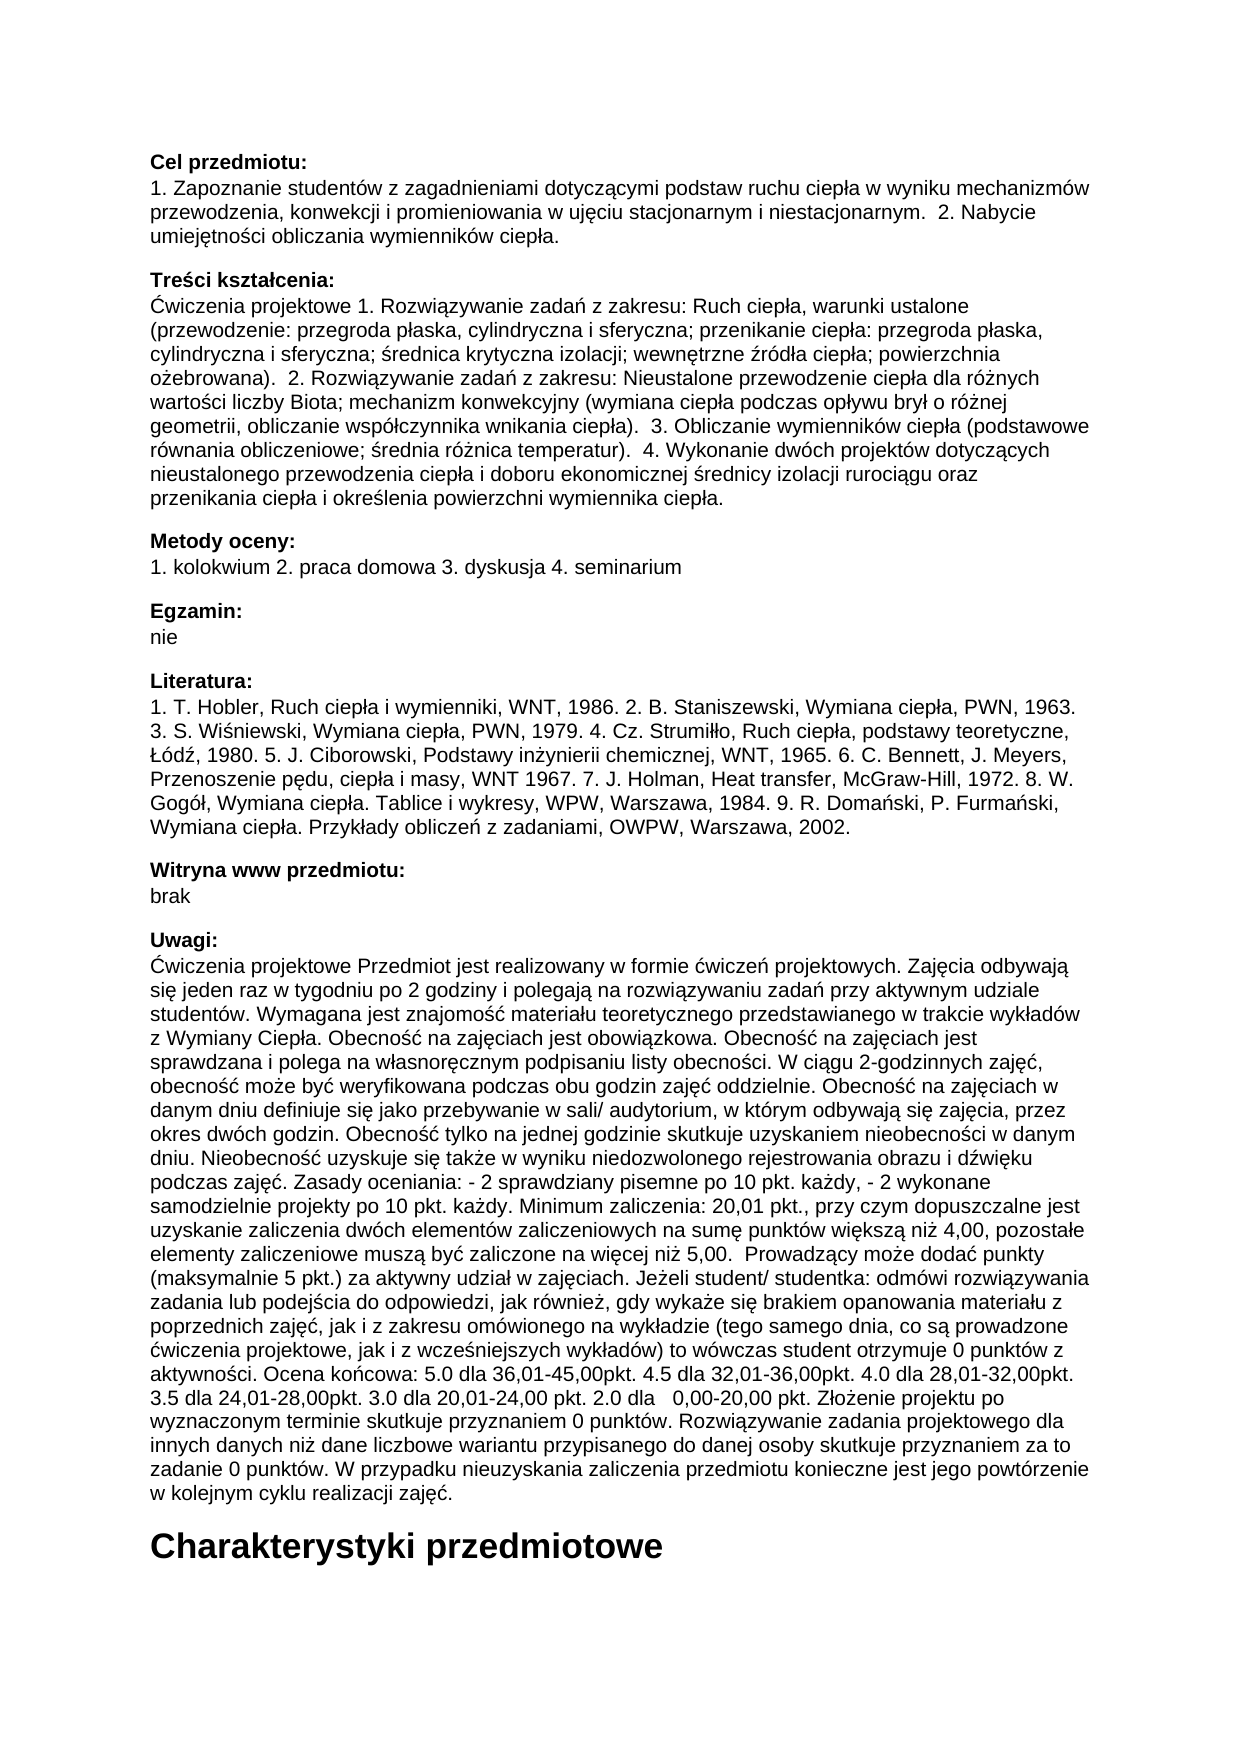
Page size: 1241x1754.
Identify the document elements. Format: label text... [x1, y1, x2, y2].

text Witryna www przedmiotu: [150, 858, 1090, 882]
text 1. kolokwium 2. praca domowa 3. dyskusja 4. seminarium [150, 555, 1090, 579]
text Egzamin: [150, 599, 1090, 623]
text 1. Zapoznanie studentów z zagadnieniami dotyczącymi podstaw ruchu ciepła w wyniku mechanizmów przewodzenia, konwekcji i promieniowania w ujęciu stacjonarnym i niestacjonarnym. 2. Nabycie umiejętności obliczania wymienników ciepła. [150, 176, 1090, 248]
subtitle Charakterystyki przedmiotowe [150, 1525, 1090, 1566]
text Literatura: [150, 669, 1090, 693]
text Cel przedmiotu: [150, 150, 1090, 174]
text Metody oceny: [150, 529, 1090, 553]
text Uwagi: [150, 928, 1090, 952]
text nie [150, 625, 1090, 649]
text Ćwiczenia projektowe Przedmiot jest realizowany w formie ćwiczeń projektowych. Zajęcia odbywają się jeden raz w tygodniu po 2 godziny i polegają na rozwiązywaniu zadań przy aktywnym udziale studentów. Wymagana jest znajomość materiału teoretycznego przedstawianego w trakcie wykładów z Wymiany Ciepła. Obecność na zajęciach jest obowiązkowa. Obecność na zajęciach jest sprawdzana i polega na własnoręcznym podpisaniu listy obecności. W ciągu 2-godzinnych zajęć, obecność może być weryfikowana podczas obu godzin zajęć oddzielnie. Obecność na zajęciach w danym dniu definiuje się jako przebywanie w sali/ audytorium, w którym odbywają się zajęcia, przez okres dwóch godzin. Obecność tylko na jednej godzinie skutkuje uzyskaniem nieobecności w danym dniu. Nieobecność uzyskuje się także w wyniku niedozwolonego rejestrowania obrazu i dźwięku podczas zajęć. Zasady oceniania: - 2 sprawdziany pisemne po 10 pkt. każdy, - 2 wykonane samodzielnie projekty po 10 pkt. każdy. Minimum zaliczenia: 20,01 pkt., przy czym dopuszczalne jest uzyskanie zaliczenia dwóch elementów zaliczeniowych na sumę punktów większą niż 4,00, pozostałe elementy zaliczeniowe muszą być zaliczone na więcej niż 5,00. Prowadzący może dodać punkty (maksymalnie 5 pkt.) za aktywny udział w zajęciach. Jeżeli student/ studentka: odmówi rozwiązywania zadania lub podejścia do odpowiedzi, jak również, gdy wykaże się brakiem opanowania materiału z poprzednich zajęć, jak i z zakresu omówionego na wykładzie (tego samego dnia, co są prowadzone ćwiczenia projektowe, jak i z wcześniejszych wykładów) to wówczas student otrzymuje 0 punktów z aktywności. Ocena końcowa: 5.0 dla 36,01-45,00pkt. 4.5 dla 32,01-36,00pkt. 4.0 dla 28,01-32,00pkt. 3.5 dla 24,01-28,00pkt. 3.0 dla 20,01-24,00 pkt. 2.0 dla 0,00-20,00 pkt. Złożenie projektu po wyznaczonym terminie skutkuje przyznaniem 0 punktów. Rozwiązywanie zadania projektowego dla innych danych niż dane liczbowe wariantu przypisanego do danej osoby skutkuje przyznaniem za to zadanie 0 punktów. W przypadku nieuzyskania zaliczenia przedmiotu konieczne jest jego powtórzenie w kolejnym cyklu realizacji zajęć. [150, 954, 1090, 1505]
text brak [150, 884, 1090, 908]
text Ćwiczenia projektowe 1. Rozwiązywanie zadań z zakresu: Ruch ciepła, warunki ustalone (przewodzenie: przegroda płaska, cylindryczna i sferyczna; przenikanie ciepła: przegroda płaska, cylindryczna i sferyczna; średnica krytyczna izolacji; wewnętrzne źródła ciepła; powierzchnia ożebrowana). 2. Rozwiązywanie zadań z zakresu: Nieustalone przewodzenie ciepła dla różnych wartości liczby Biota; mechanizm konwekcyjny (wymiana ciepła podczas opływu brył o różnej geometrii, obliczanie współczynnika wnikania ciepła). 3. Obliczanie wymienników ciepła (podstawowe równania obliczeniowe; średnia różnica temperatur). 4. Wykonanie dwóch projektów dotyczących nieustalonego przewodzenia ciepła i doboru ekonomicznej średnicy izolacji rurociągu oraz przenikania ciepła i określenia powierzchni wymiennika ciepła. [150, 294, 1090, 509]
text Treści kształcenia: [150, 268, 1090, 292]
text 1. T. Hobler, Ruch ciepła i wymienniki, WNT, 1986. 2. B. Staniszewski, Wymiana ciepła, PWN, 1963. 3. S. Wiśniewski, Wymiana ciepła, PWN, 1979. 4. Cz. Strumiłło, Ruch ciepła, podstawy teoretyczne, Łódź, 1980. 5. J. Ciborowski, Podstawy inżynierii chemicznej, WNT, 1965. 6. C. Bennett, J. Meyers, Przenoszenie pędu, ciepła i masy, WNT 1967. 7. J. Holman, Heat transfer, McGraw-Hill, 1972. 8. W. Gogół, Wymiana ciepła. Tablice i wykresy, WPW, Warszawa, 1984. 9. R. Domański, P. Furmański, Wymiana ciepła. Przykłady obliczeń z zadaniami, OWPW, Warszawa, 2002. [150, 695, 1090, 838]
